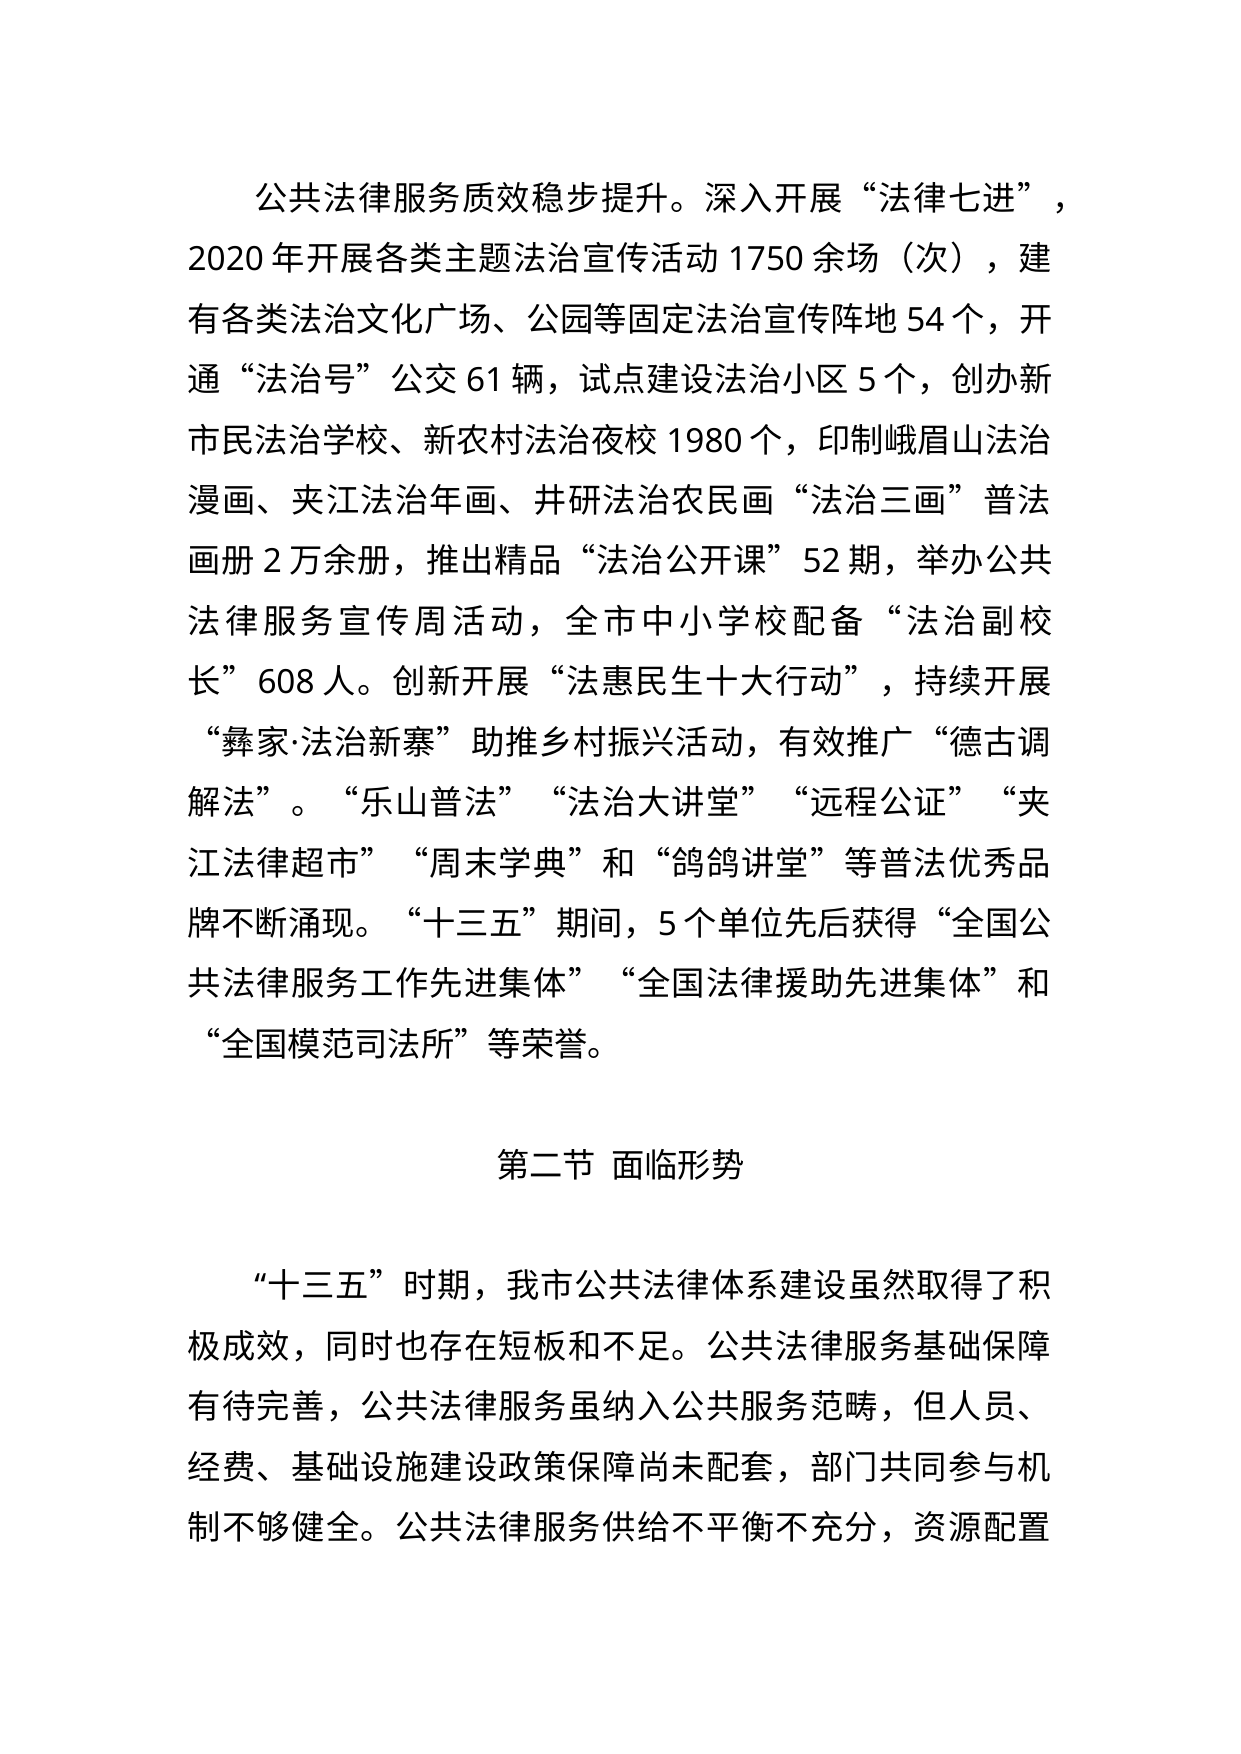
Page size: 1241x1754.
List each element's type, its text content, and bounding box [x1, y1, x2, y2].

text 公共法律服务质效稳步提升。深入开展“法律七进”，2020年开展各类主题法治宣传活动1750余场（次），建有各类法治文化广场、公园等固定法治宣传阵地54个，开通“法治号”公交61辆，试点建设法治小区5个，创办新市民法治学校、新农村法治夜校1980个，印制峨眉山法治漫画、夹江法治年画、井研法治农民画“法治三画”普法画册2万余册，推出精品“法治公开课”52期，举办公共法律服务宣传周活动，全市中小学校配备“法治副校长”608人。创新开展“法惠民生十大行动”，持续开展“彝家·法治新寨”助推乡村振兴活动，有效推广“德古调解法”。“乐山普法”“法治大讲堂”“远程公证”“夹江法律超市”“周末学典”和“鸽鸽讲堂”等普法优秀品牌不断涌现。“十三五”期间，5个单位先后获得“全国公共法律服务工作先进集体”“全国法律援助先进集体”和“全国模范司法所”等荣誉。 [187, 162, 1053, 1068]
text 第二节 面临形势 [187, 1129, 1053, 1189]
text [187, 1249, 1053, 1552]
